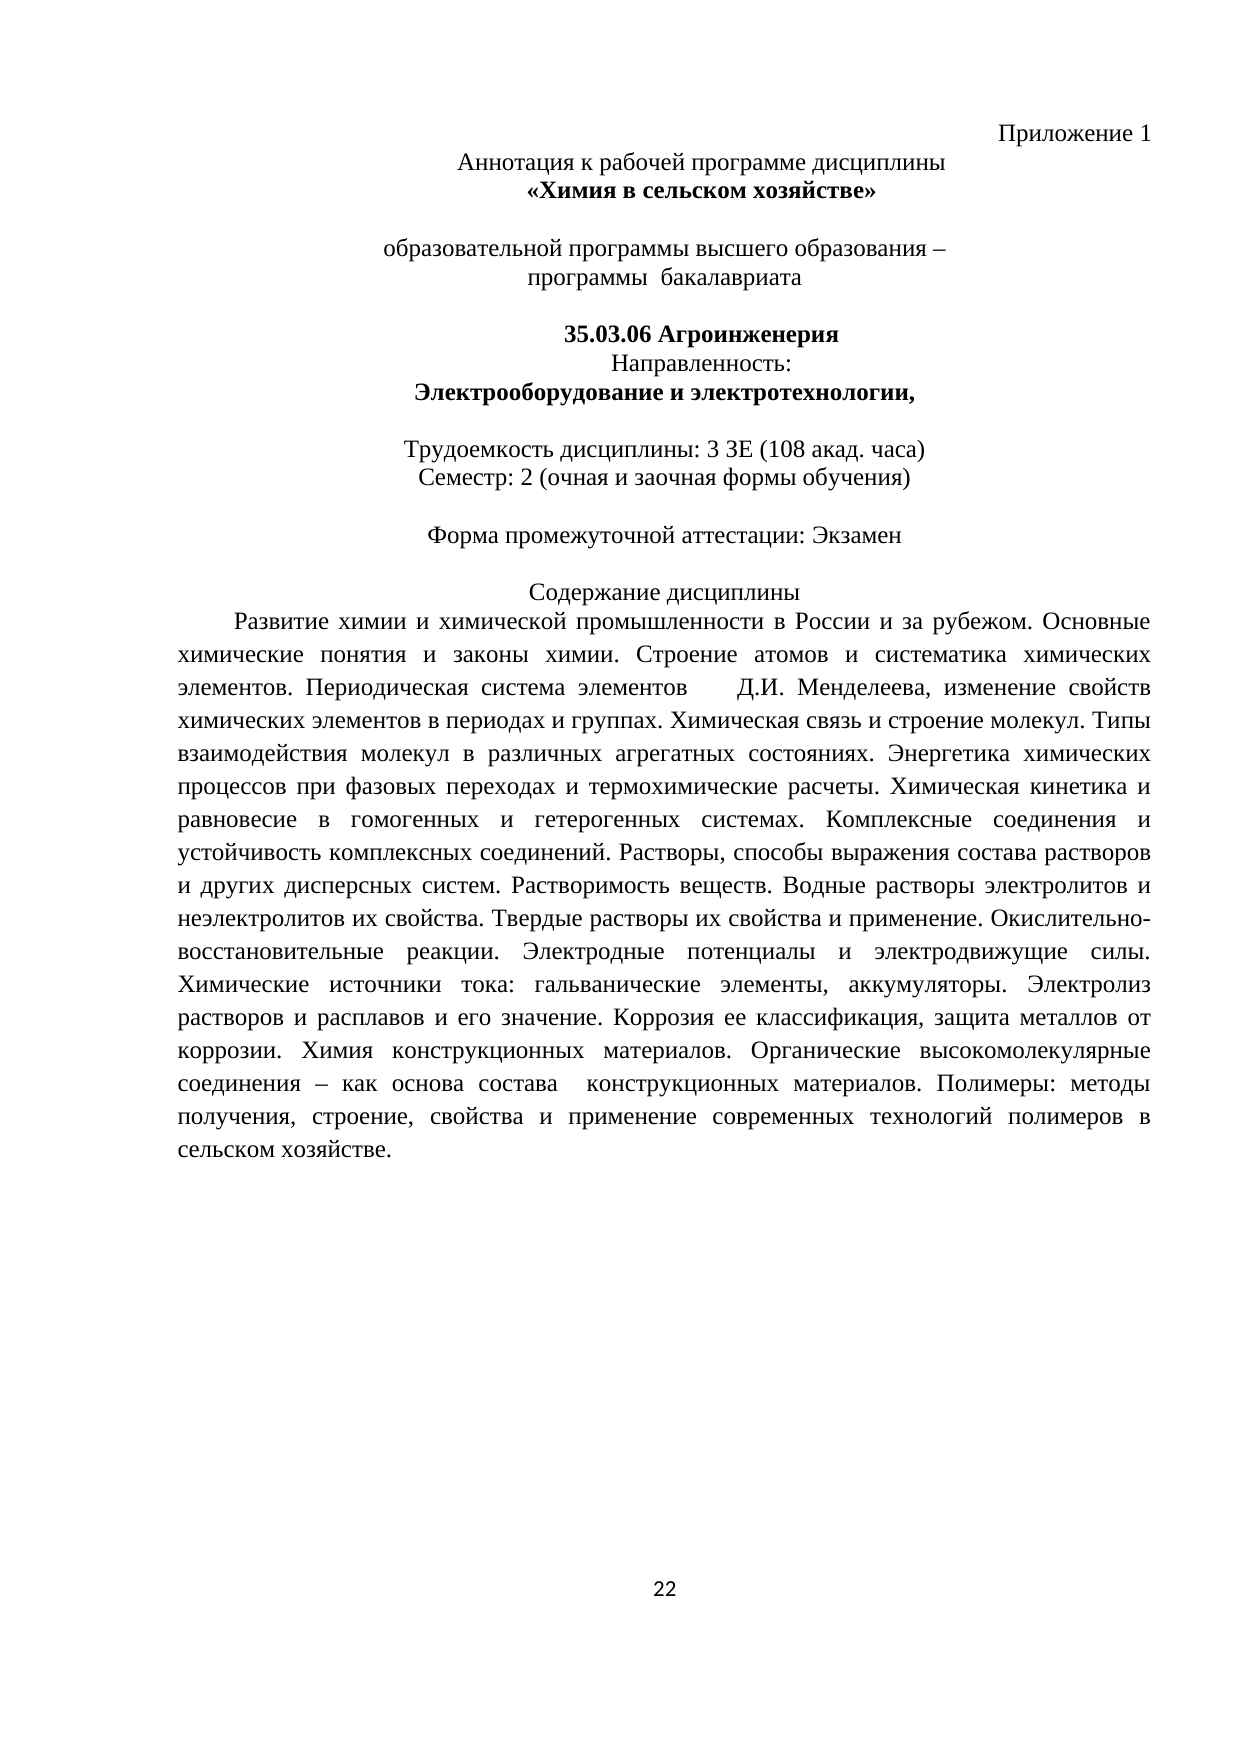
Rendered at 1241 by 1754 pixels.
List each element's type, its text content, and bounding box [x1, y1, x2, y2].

text Форма промежуточной аттестации: Экзамен [177, 520, 1152, 549]
text программы бакалавриата [177, 262, 1152, 291]
text Семестр: 2 (очная и заочная формы обучения) [177, 462, 1152, 491]
text Направленность: [177, 348, 1152, 377]
text «Химия в сельском хозяйстве» [177, 176, 1152, 204]
text 35.03.06 Агроинженерия [177, 319, 1152, 348]
text Электрооборудование и электротехнологии, [177, 377, 1152, 406]
text Приложение 1 [177, 118, 1152, 147]
text Трудоемкость дисциплины: 3 ЗЕ (108 акад. часа) [177, 434, 1152, 462]
text Развитие химии и химической промышленности в России и за рубежом. Основные химические понятия и законы химии. Строение атомов и систематика химических элементов. Периодическая система элементов Д.И. Менделеева, изменение свойств химических элементов в периодах и группах. Химическая связь и строение молекул. Типы взаимодействия молекул в различных агрегатных состояниях. Энергетика химических процессов при фазовых переходах и термохимические расчеты. Химическая кинетика и равновесие в гомогенных и гетерогенных системах. Комплексные соединения и устойчивость комплексных соединений. Растворы, способы выражения состава растворов и других дисперсных систем. Растворимость веществ. Водные растворы электролитов и неэлектролитов их свойства. Твердые растворы их свойства и применение. Окислительно-восстановительные реакции. Электродные потенциалы и электродвижущие силы. Химические источники тока: гальванические элементы, аккумуляторы. Электролиз растворов и расплавов и его значение. Коррозия ее классификация, защита металлов от коррозии. Химия конструкционных материалов. Органические высокомолекулярные соединения – как основа состава конструкционных материалов. Полимеры: методы получения, строение, свойства и применение современных технологий полимеров в сельском хозяйстве. [177, 606, 1152, 1163]
text Содержание дисциплины [177, 577, 1152, 606]
text образовательной программы высшего образования – [177, 233, 1152, 262]
text Аннотация к рабочей программе дисциплины [177, 147, 1152, 176]
